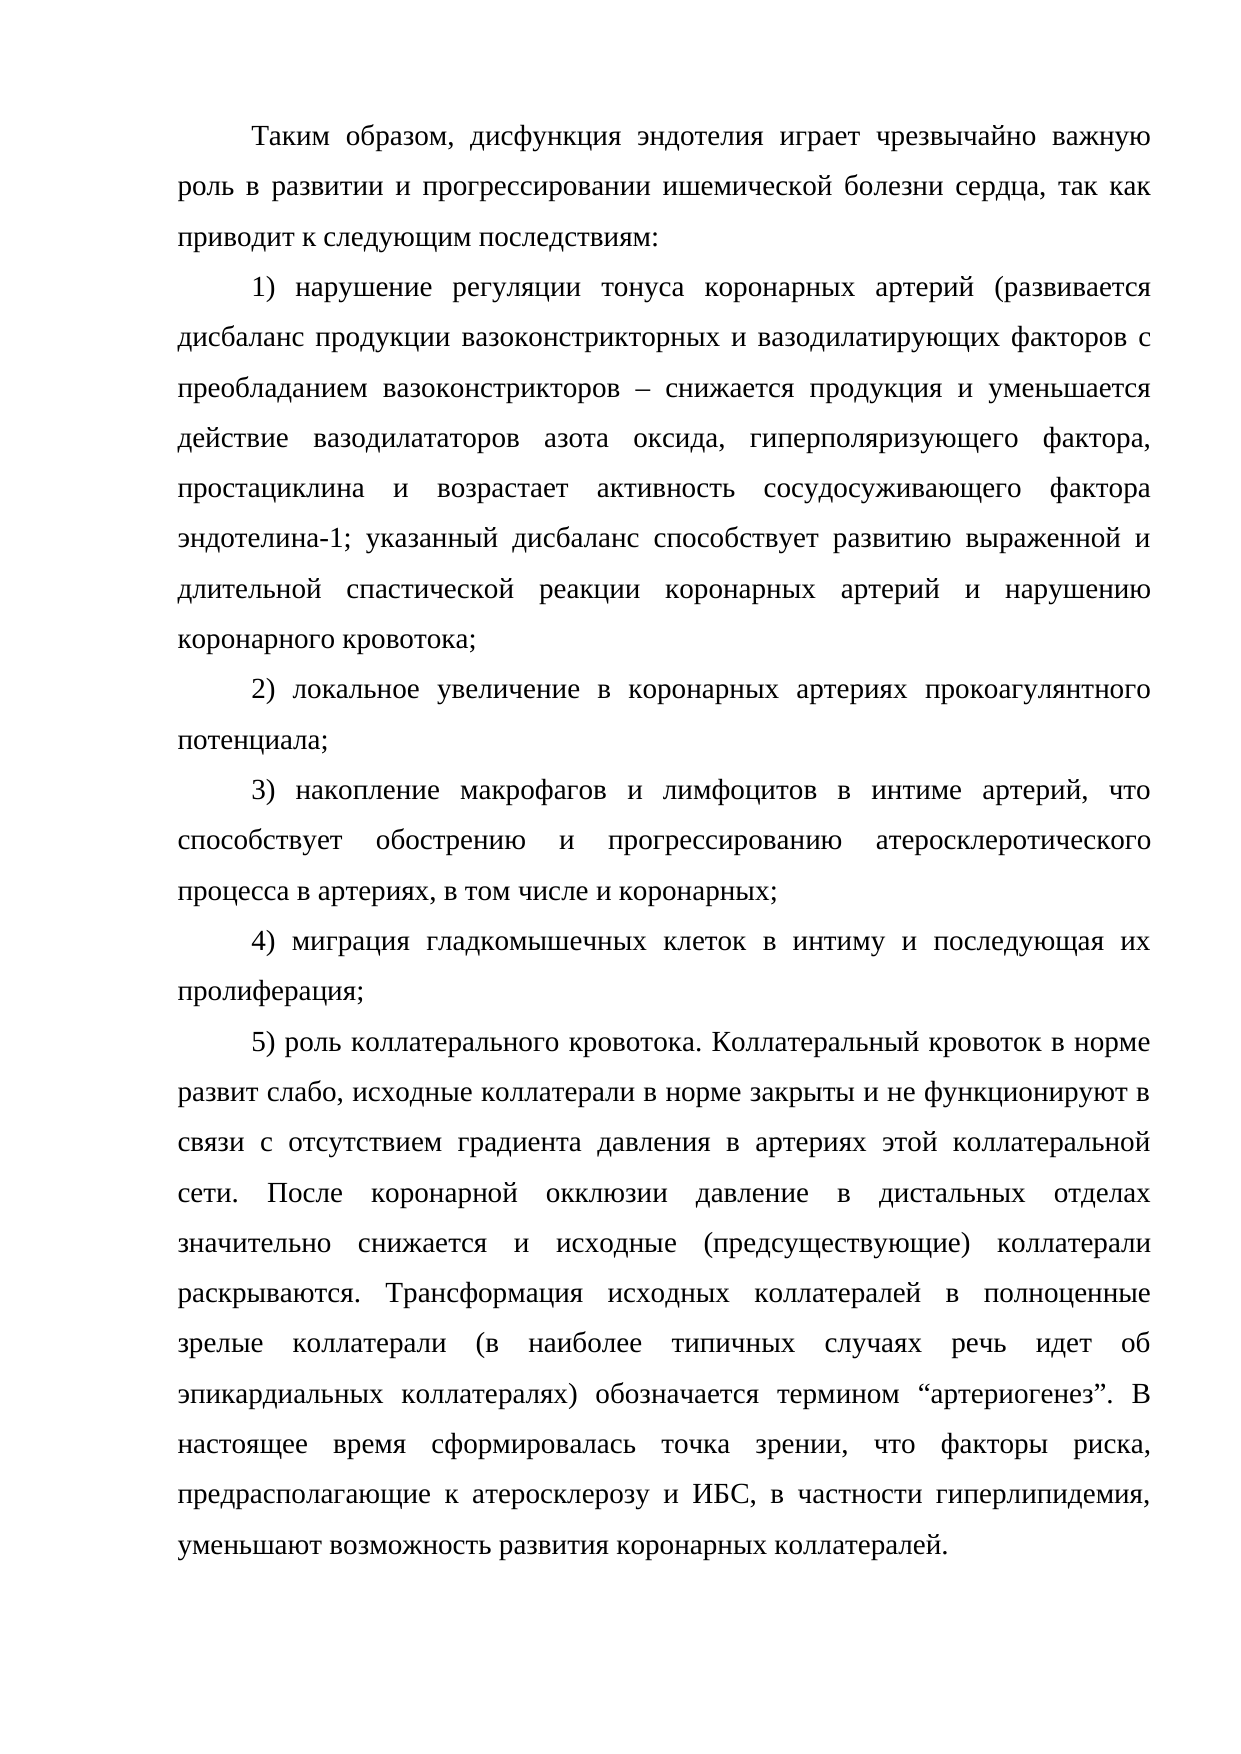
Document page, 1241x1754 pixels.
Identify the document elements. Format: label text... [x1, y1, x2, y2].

text 2) локальное увеличение в коронарных артериях прокоагулянтного потенциала; [177, 672, 1152, 755]
text 3) накопление макрофагов и лимфоцитов в интиме артерий, что способствует обострению и прогрессированию атеросклеротического процесса в артериях, в том числе и коронарных; [177, 772, 1152, 906]
text Таким образом, дисфункция эндотелия играет чрезвычайно важную роль в развитии и прогрессировании ишемической болезни сердца, так как приводит к следующим последствиям: [177, 118, 1152, 252]
text 1) нарушение регуляции тонуса коронарных артерий (развивается дисбаланс продукции вазоконстрикторных и вазодилатирующих факторов с преобладанием вазоконстрикторов – снижается продукция и уменьшается действие вазодилататоров азота оксида, гиперполяризующего фактора, простациклина и возрастает активность сосудосуживающего фактора эндотелина-1; указанный дисбаланс способствует развитию выраженной и длительной спастической реакции коронарных артерий и нарушению коронарного кровотока; [177, 269, 1152, 655]
text 4) миграция гладкомышечных клеток в интиму и последующая их пролиферация; [177, 923, 1152, 1007]
text 5) роль коллатерального кровотока. Коллатеральный кровоток в норме развит слабо, исходные коллатерали в норме закрыты и не функционируют в связи с отсутствием градиента давления в артериях этой коллатеральной сети. После коронарной окклюзии давление в дистальных отделах значительно снижается и исходные (предсуществующие) коллатерали раскрываются. Трансформация исходных коллатералей в полноценные зрелые коллатерали (в наиболее типичных случаях речь идет об эпикардиальных коллатералях) обозначается термином “артериогенез”. В настоящее время сформировалась точка зрении, что факторы риска, предрасполагающие к атеросклерозу и ИБС, в частности гиперлипидемия, уменьшают возможность развития коронарных коллатералей. [177, 1024, 1152, 1560]
